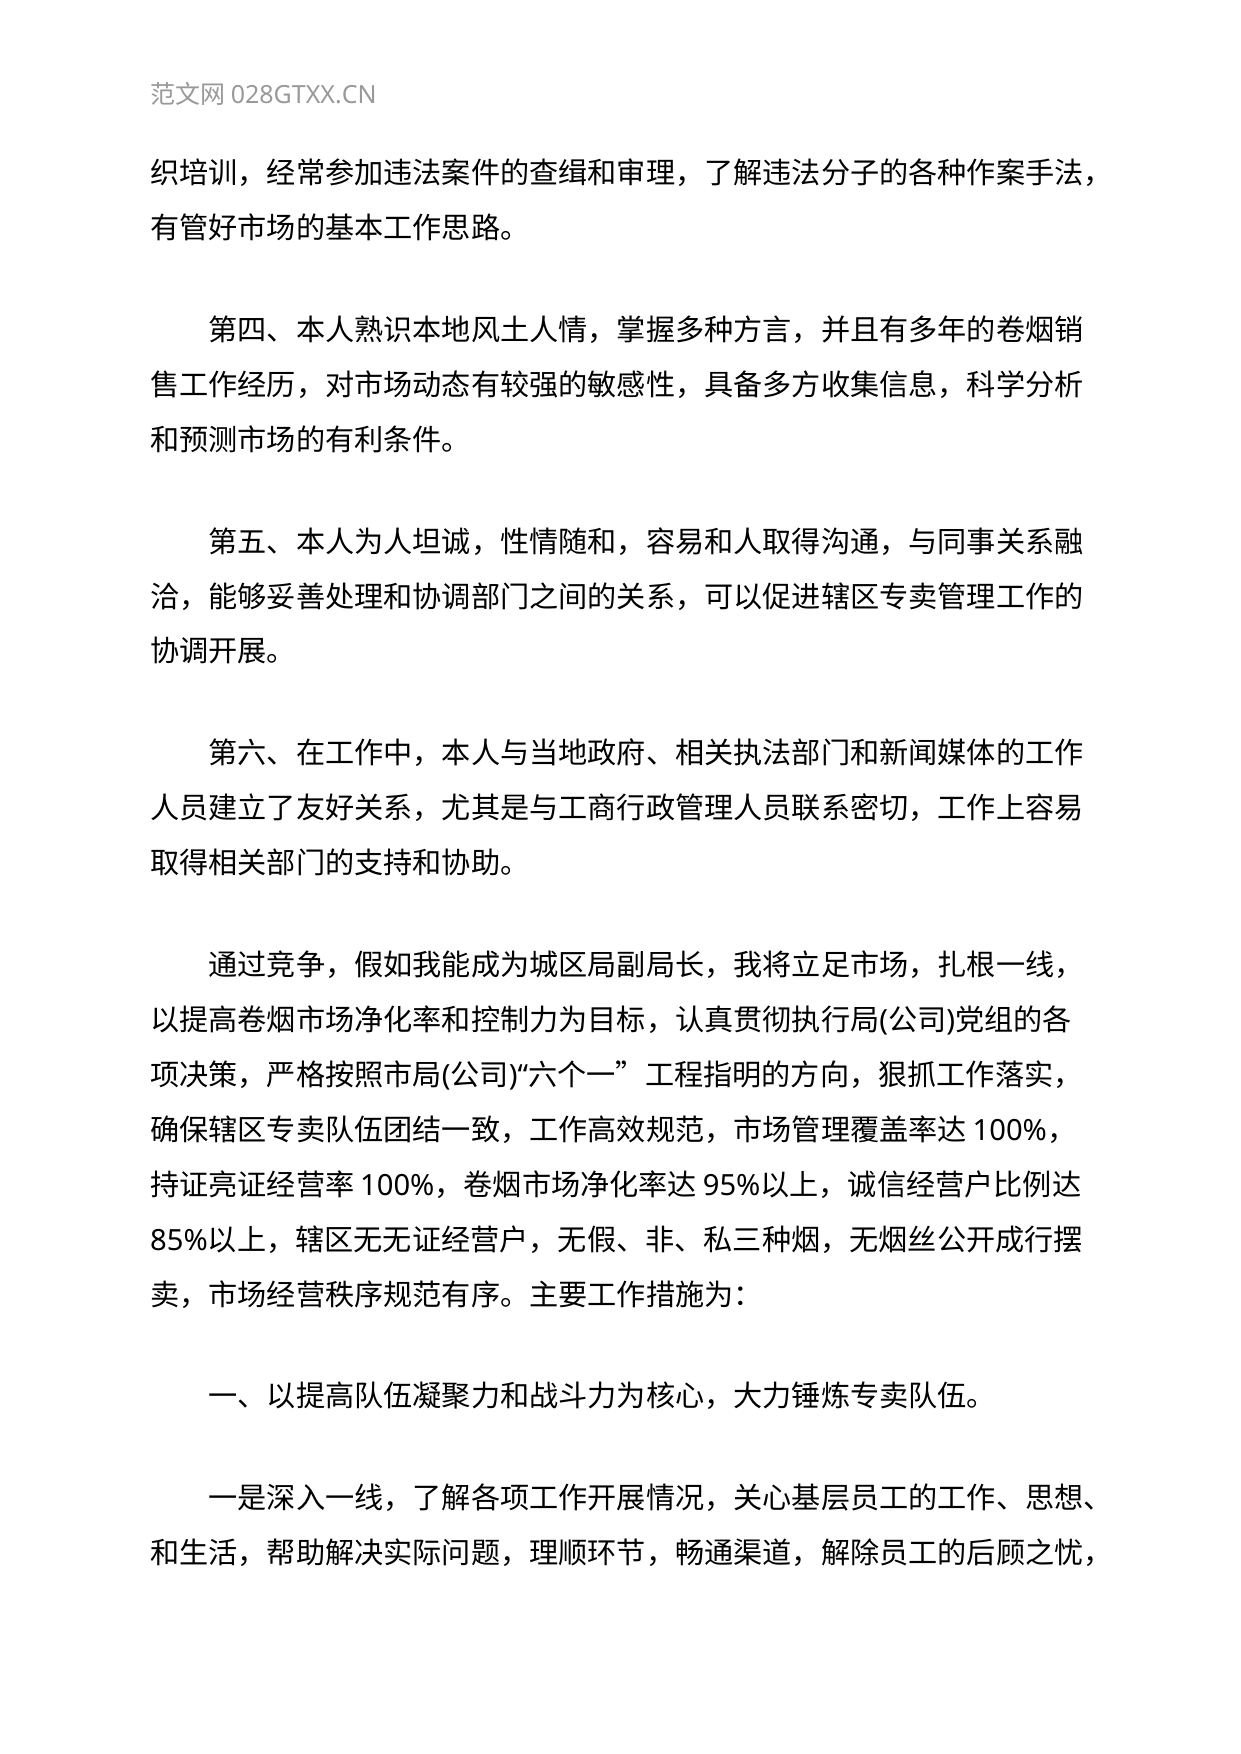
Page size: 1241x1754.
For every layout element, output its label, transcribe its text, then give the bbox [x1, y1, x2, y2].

text 一、以提高队伍凝聚力和战斗力为核心，大力锤炼专卖队伍。 [150, 1373, 1090, 1415]
text 第五、本人为人坦诚，性情随和，容易和人取得沟通，与同事关系融洽，能够妥善处理和协调部门之间的关系，可以促进辖区专卖管理工作的协调开展。 [150, 518, 1090, 670]
text 第六、在工作中，本人与当地政府、相关执法部门和新闻媒体的工作人员建立了友好关系，尤其是与工商行政管理人员联系密切，工作上容易取得相关部门的支持和协助。 [150, 730, 1090, 882]
text 通过竞争，假如我能成为城区局副局长，我将立足市场，扎根一线，以提高卷烟市场净化率和控制力为目标，认真贯彻执行局(公司)党组的各项决策，严格按照市局(公司)“六个一”工程指明的方向，狠抓工作落实，确保辖区专卖队伍团结一致，工作高效规范，市场管理覆盖率达100%，持证亮证经营率100%，卷烟市场净化率达95%以上，诚信经营户比例达85%以上，辖区无无证经营户，无假、非、私三种烟，无烟丝公开成行摆卖，市场经营秩序规范有序。主要工作措施为： [150, 941, 1090, 1313]
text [150, 1475, 1090, 1572]
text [150, 150, 1090, 247]
text 第四、本人熟识本地风土人情，掌握多种方言，并且有多年的卷烟销售工作经历，对市场动态有较强的敏感性，具备多方收集信息，科学分析和预测市场的有利条件。 [150, 307, 1090, 459]
